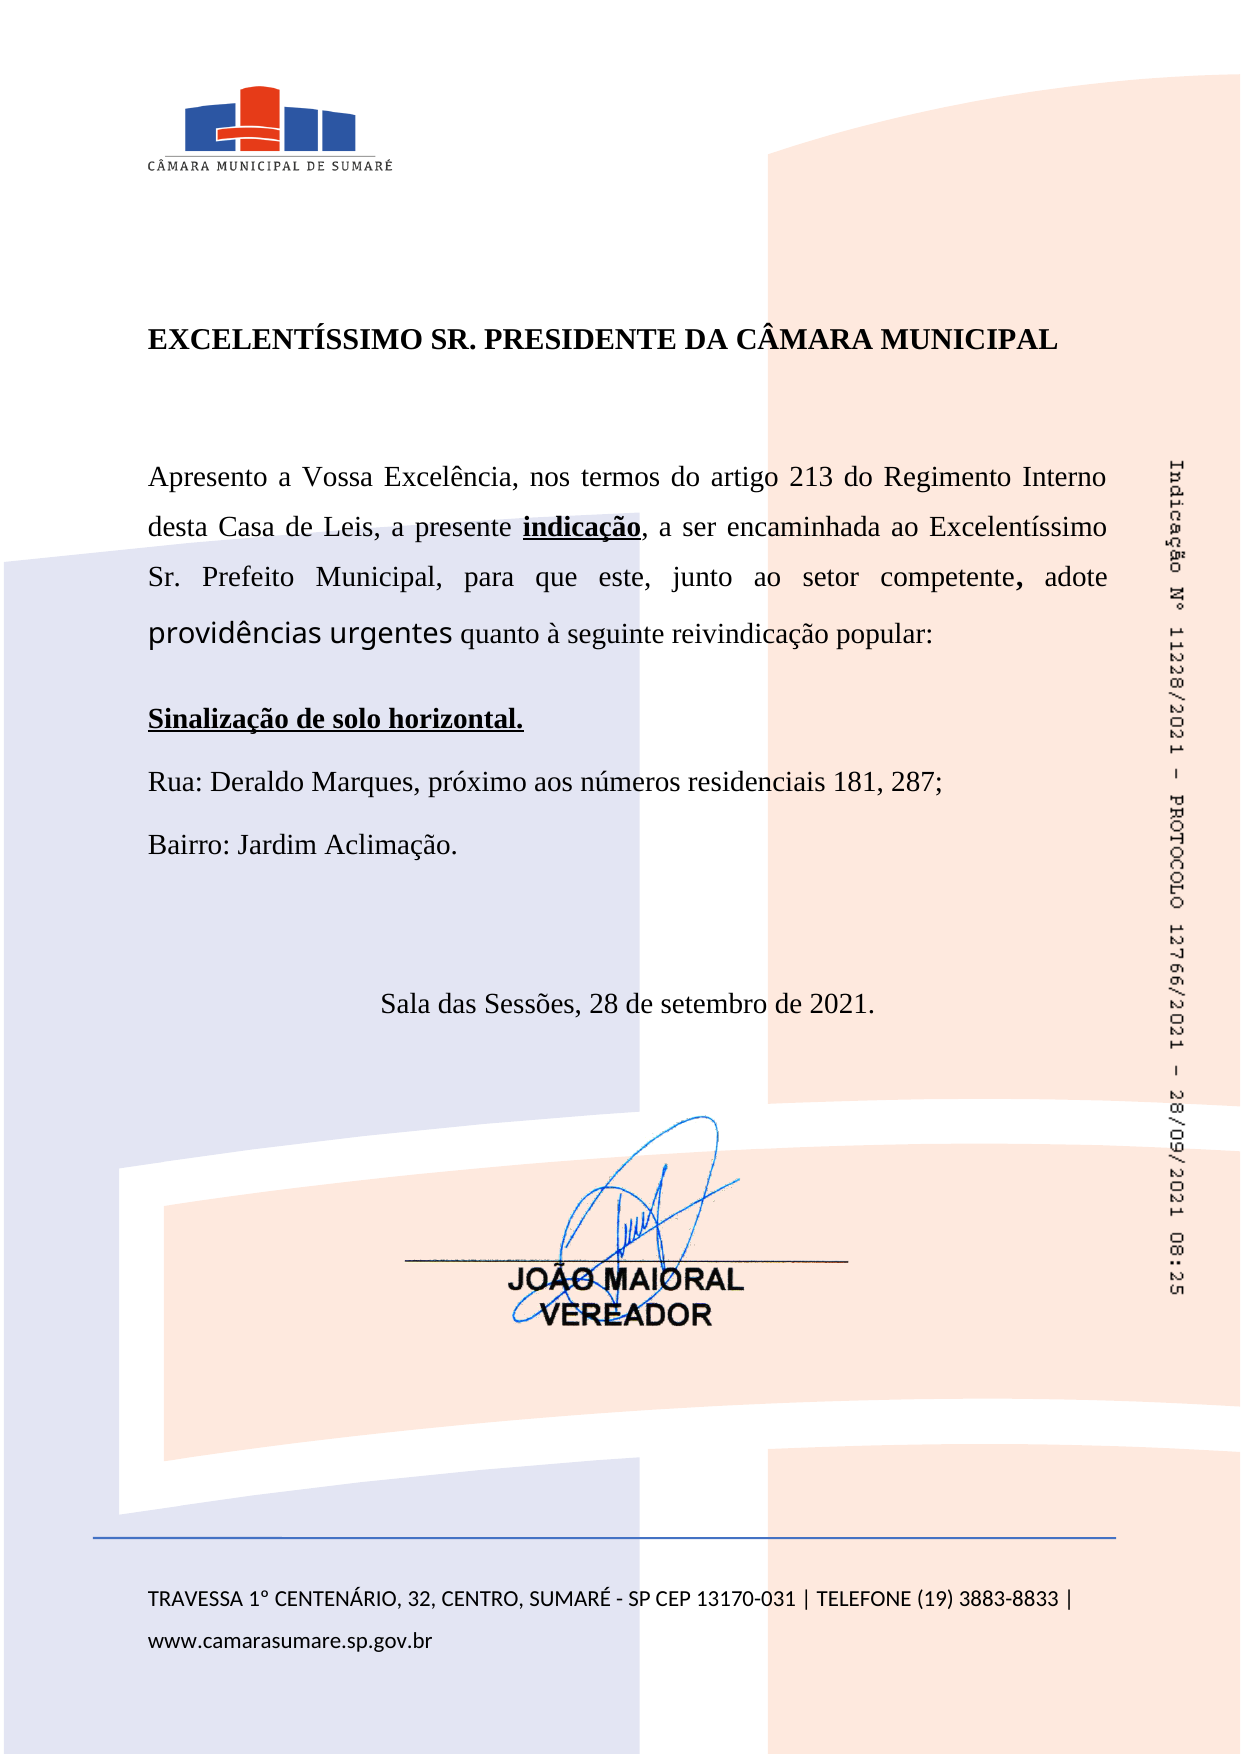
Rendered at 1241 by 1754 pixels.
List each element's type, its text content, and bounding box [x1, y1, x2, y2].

text Bairro: Jardim Aclimação. [148, 827, 1107, 861]
picture [385, 1095, 870, 1347]
picture [147, 86, 394, 173]
text Sinalização de solo horizontal. [148, 701, 1107, 735]
picture [1142, 455, 1205, 1299]
text Sala das Sessões, 28 de setembro de 2021. [148, 987, 1107, 1020]
text Rua: Deraldo Marques, próximo aos números residenciais 181, 287; [148, 764, 1107, 798]
text EXCELENTÍSSIMO SR. PRESIDENTE DA CÂMARA MUNICIPAL [148, 321, 1107, 356]
text Apresento a Vossa Excelência, nos termos do artigo 213 do Regimento Interno desta Casa de Leis, a presente indicação, a ser encaminhada ao Excelentíssimo Sr. Prefeito Municipal, para que este, junto ao setor competente, adote providências urgentes quanto à seguinte reivindicação popular: [148, 459, 1107, 652]
